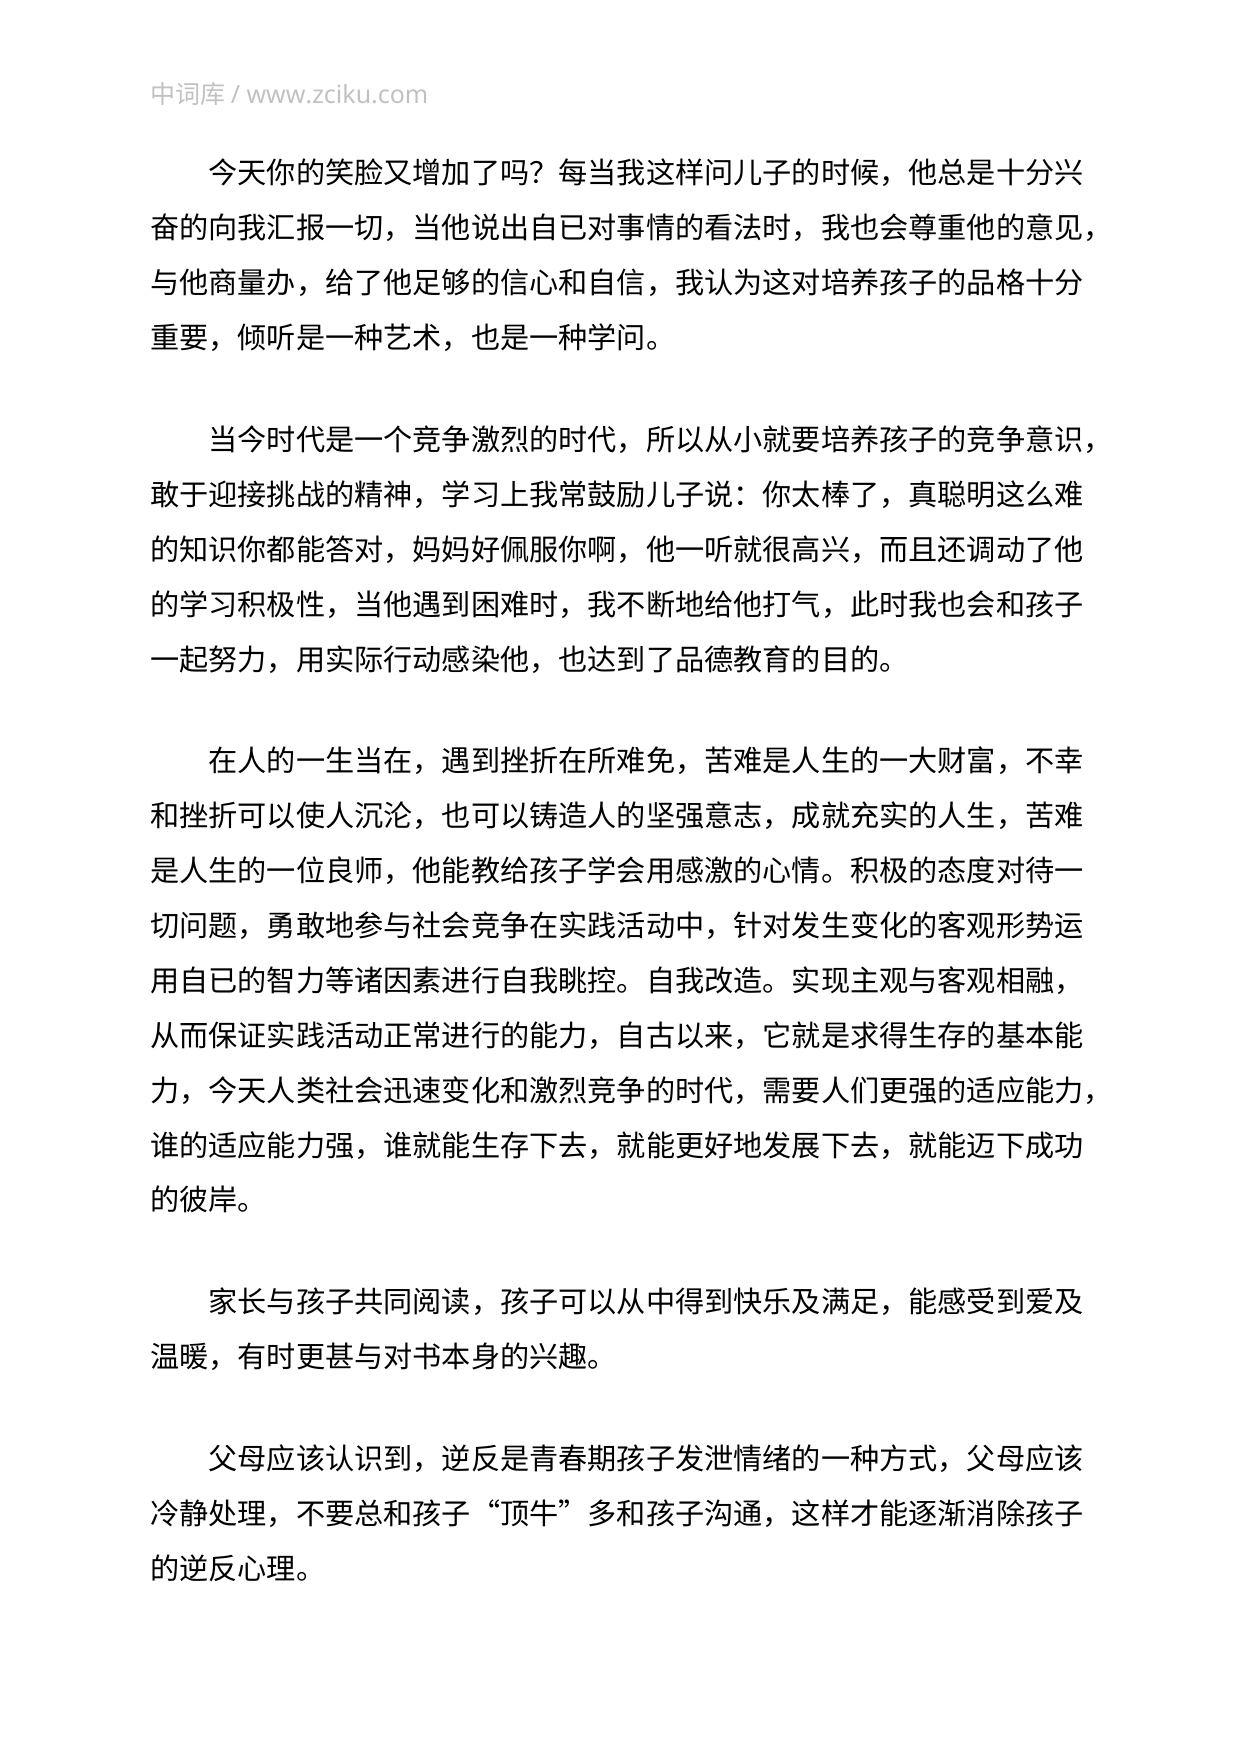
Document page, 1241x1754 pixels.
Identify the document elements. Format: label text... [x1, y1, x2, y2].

text 在人的一生当在，遇到挫折在所难免，苦难是人生的一大财富，不幸和挫折可以使人沉沦，也可以铸造人的坚强意志，成就充实的人生，苦难是人生的一位良师，他能教给孩子学会用感激的心情。积极的态度对待一切问题，勇敢地参与社会竞争在实践活动中，针对发生变化的客观形势运用自已的智力等诸因素进行自我眺控。自我改造。实现主观与客观相融，从而保证实践活动正常进行的能力，自古以来，它就是求得生存的基本能力，今天人类社会迅速变化和激烈竞争的时代，需要人们更强的适应能力，谁的适应能力强，谁就能生存下去，就能更好地发展下去，就能迈下成功的彼岸。 [150, 738, 1090, 1219]
text 当今时代是一个竞争激烈的时代，所以从小就要培养孩子的竞争意识，敢于迎接挑战的精神，学习上我常鼓励儿子说：你太棒了，真聪明这么难的知识你都能答对，妈妈好佩服你啊，他一听就很高兴，而且还调动了他的学习积极性，当他遇到困难时，我不断地给他打气，此时我也会和孩子一起努力，用实际行动感染他，也达到了品德教育的目的。 [150, 416, 1090, 678]
text 家长与孩子共同阅读，孩子可以从中得到快乐及满足，能感受到爱及温暖，有时更甚与对书本身的兴趣。 [150, 1279, 1090, 1376]
text 今天你的笑脸又增加了吗？每当我这样问儿子的时候，他总是十分兴奋的向我汇报一切，当他说出自已对事情的看法时，我也会尊重他的意见，与他商量办，给了他足够的信心和自信，我认为这对培养孩子的品格十分重要，倾听是一种艺术，也是一种学问。 [150, 150, 1090, 357]
text 父母应该认识到，逆反是青春期孩子发泄情绪的一种方式，父母应该冷静处理，不要总和孩子“顶牛”多和孩子沟通，这样才能逐渐消除孩子的逆反心理。 [150, 1435, 1090, 1587]
